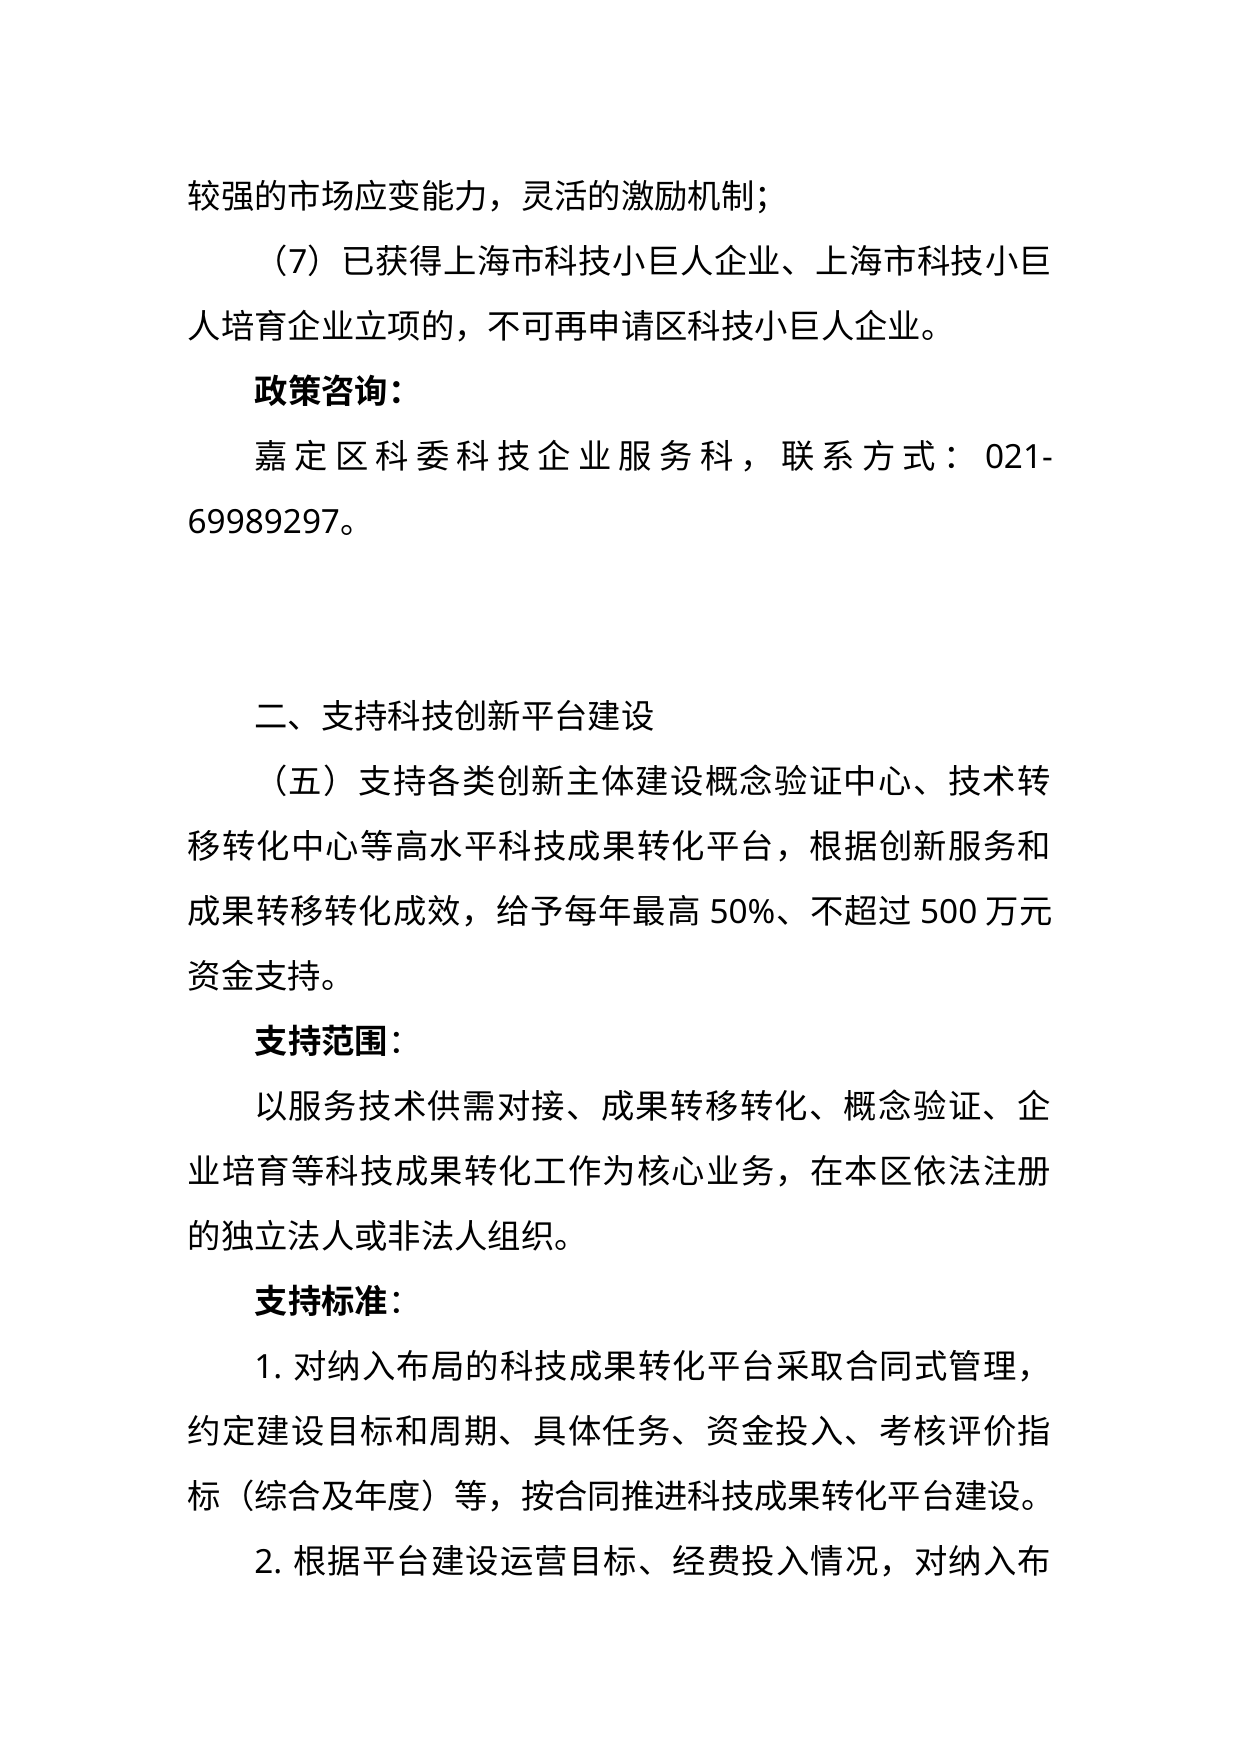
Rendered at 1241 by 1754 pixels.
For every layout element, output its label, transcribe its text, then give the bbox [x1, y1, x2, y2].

text （五）支持各类创新主体建设概念验证中心、技术转移转化中心等高水平科技成果转化平台，根据创新服务和成果转移转化成效，给予每年最高50%、不超过500万元资金支持。 [187, 747, 1053, 1007]
text （7）已获得上海市科技小巨人企业、上海市科技小巨人培育企业立项的，不可再申请区科技小巨人企业。 [187, 227, 1053, 357]
text 1. 对纳入布局的科技成果转化平台采取合同式管理，约定建设目标和周期、具体任务、资金投入、考核评价指标（综合及年度）等，按合同推进科技成果转化平台建设。 [187, 1332, 1053, 1527]
text 嘉定区科委科技企业服务科，联系方式：021-69989297。 [187, 422, 1053, 552]
text 二、支持科技创新平台建设 [187, 682, 1053, 747]
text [187, 162, 1053, 227]
text 支持范围： [187, 1007, 1053, 1072]
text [187, 1527, 1053, 1592]
text 支持标准： [187, 1267, 1053, 1332]
text 以服务技术供需对接、成果转移转化、概念验证、企业培育等科技成果转化工作为核心业务，在本区依法注册的独立法人或非法人组织。 [187, 1072, 1053, 1267]
text 政策咨询： [187, 357, 1053, 422]
